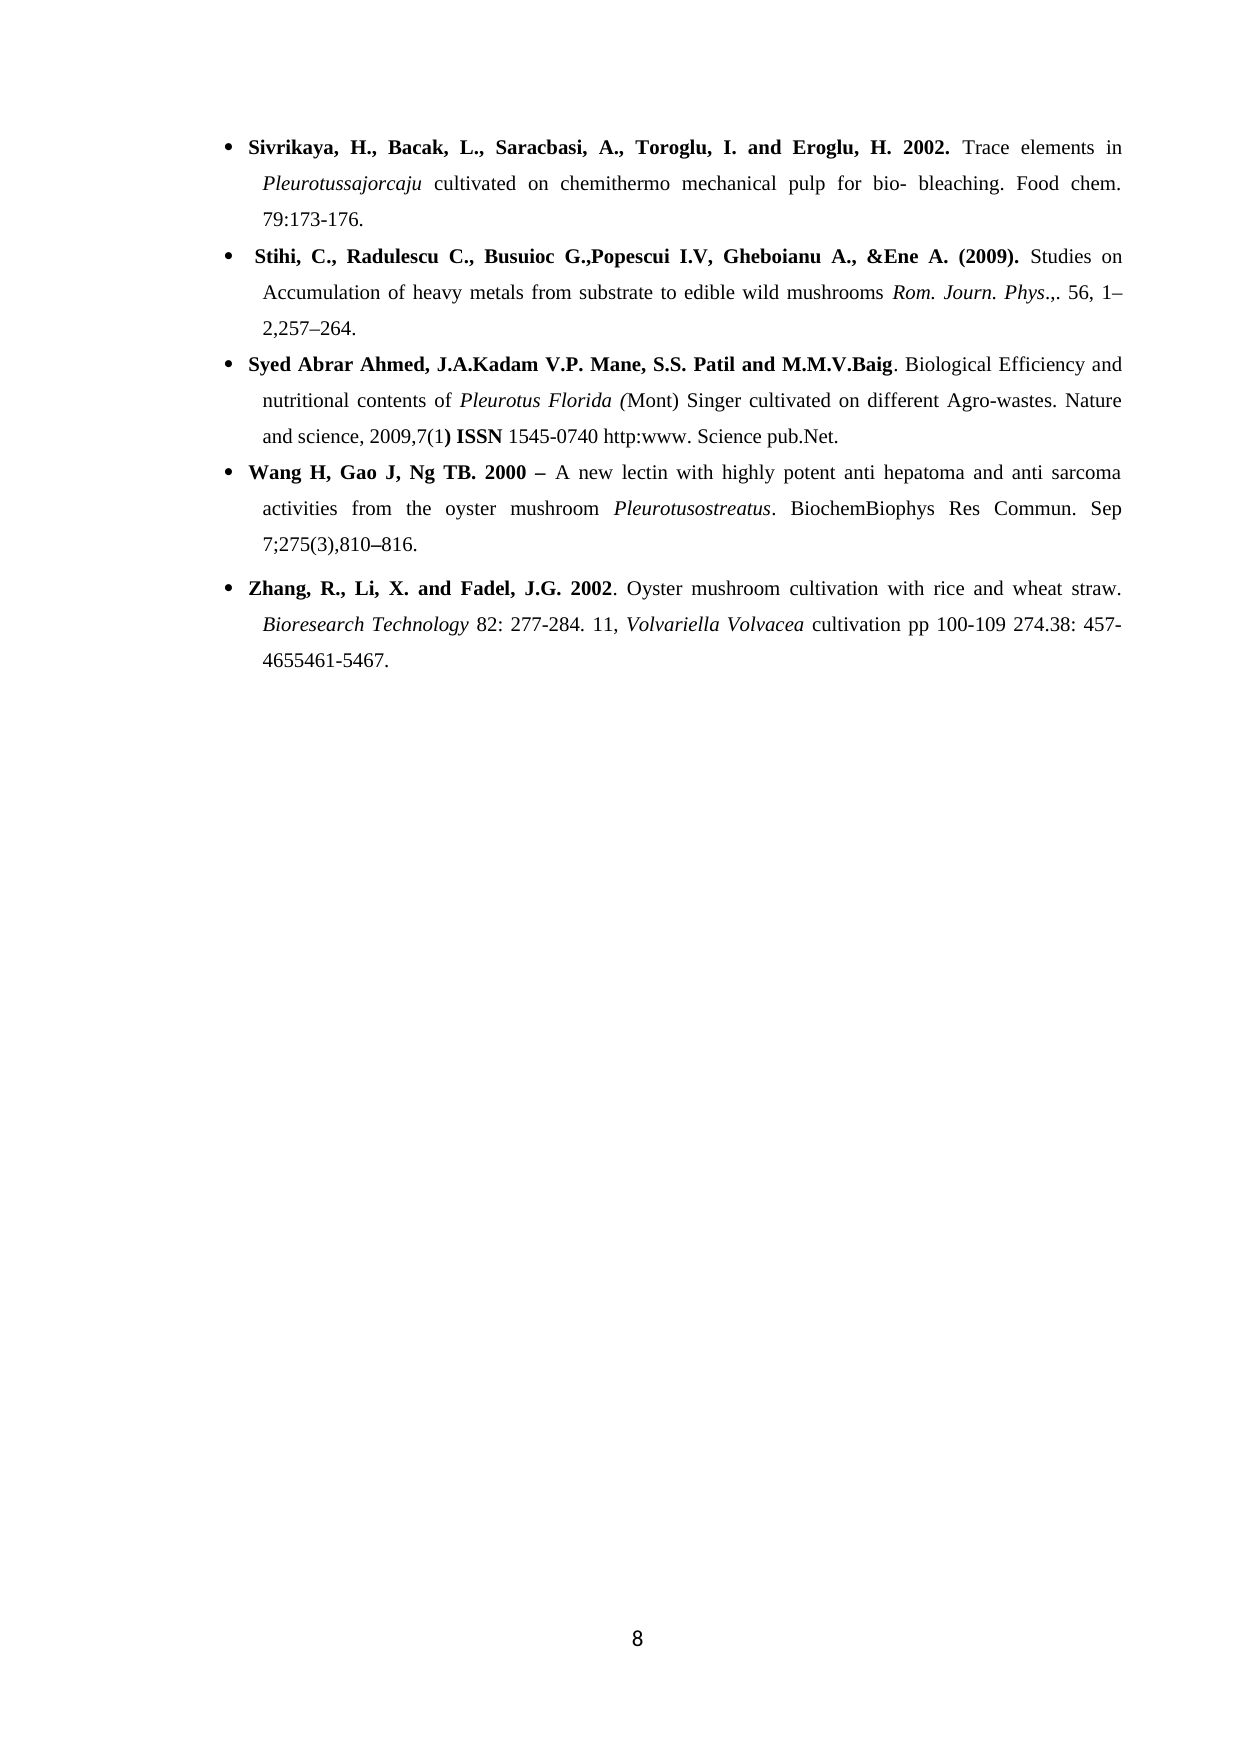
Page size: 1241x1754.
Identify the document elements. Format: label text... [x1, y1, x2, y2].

list Zhang, R., Li, X. and Fadel, J.G. 2002. Oyster mushroom cultivation with rice and wheat straw. Bioresearch Technology 82: 277-284. 11, Volvariella Volvacea cultivation pp 100-109 274.38: 457-4655461-5467. [225, 576, 1122, 672]
list Stihi, C., Radulescu C., Busuioc G.,Popescui I.V, Gheboianu A., &Ene A. (2009). Studies on Accumulation of heavy metals from substrate to edible wild mushrooms Rom. Journ. Phys.,. 56, 1–2,257–264. [225, 244, 1122, 340]
list Wang H, Gao J, Ng TB. 2000 – A new lectin with highly potent anti hepatoma and anti sarcoma activities from the oyster mushroom Pleurotusostreatus. BiochemBiophys Res Commun. Sep 7;275(3),810–816. [225, 460, 1122, 556]
list Sivrikaya, H., Bacak, L., Saracbasi, A., Toroglu, I. and Eroglu, H. 2002. Trace elements in Pleurotussajorcaju cultivated on chemithermo mechanical pulp for bio- bleaching. Food chem. 79:173-176. [225, 135, 1122, 231]
list Syed Abrar Ahmed, J.A.Kadam V.P. Mane, S.S. Patil and M.M.V.Baig. Biological Efficiency and nutritional contents of Pleurotus Florida (Mont) Singer cultivated on different Agro-wastes. Nature and science, 2009,7(1) ISSN 1545-0740 http:www. Science pub.Net. [225, 352, 1122, 448]
